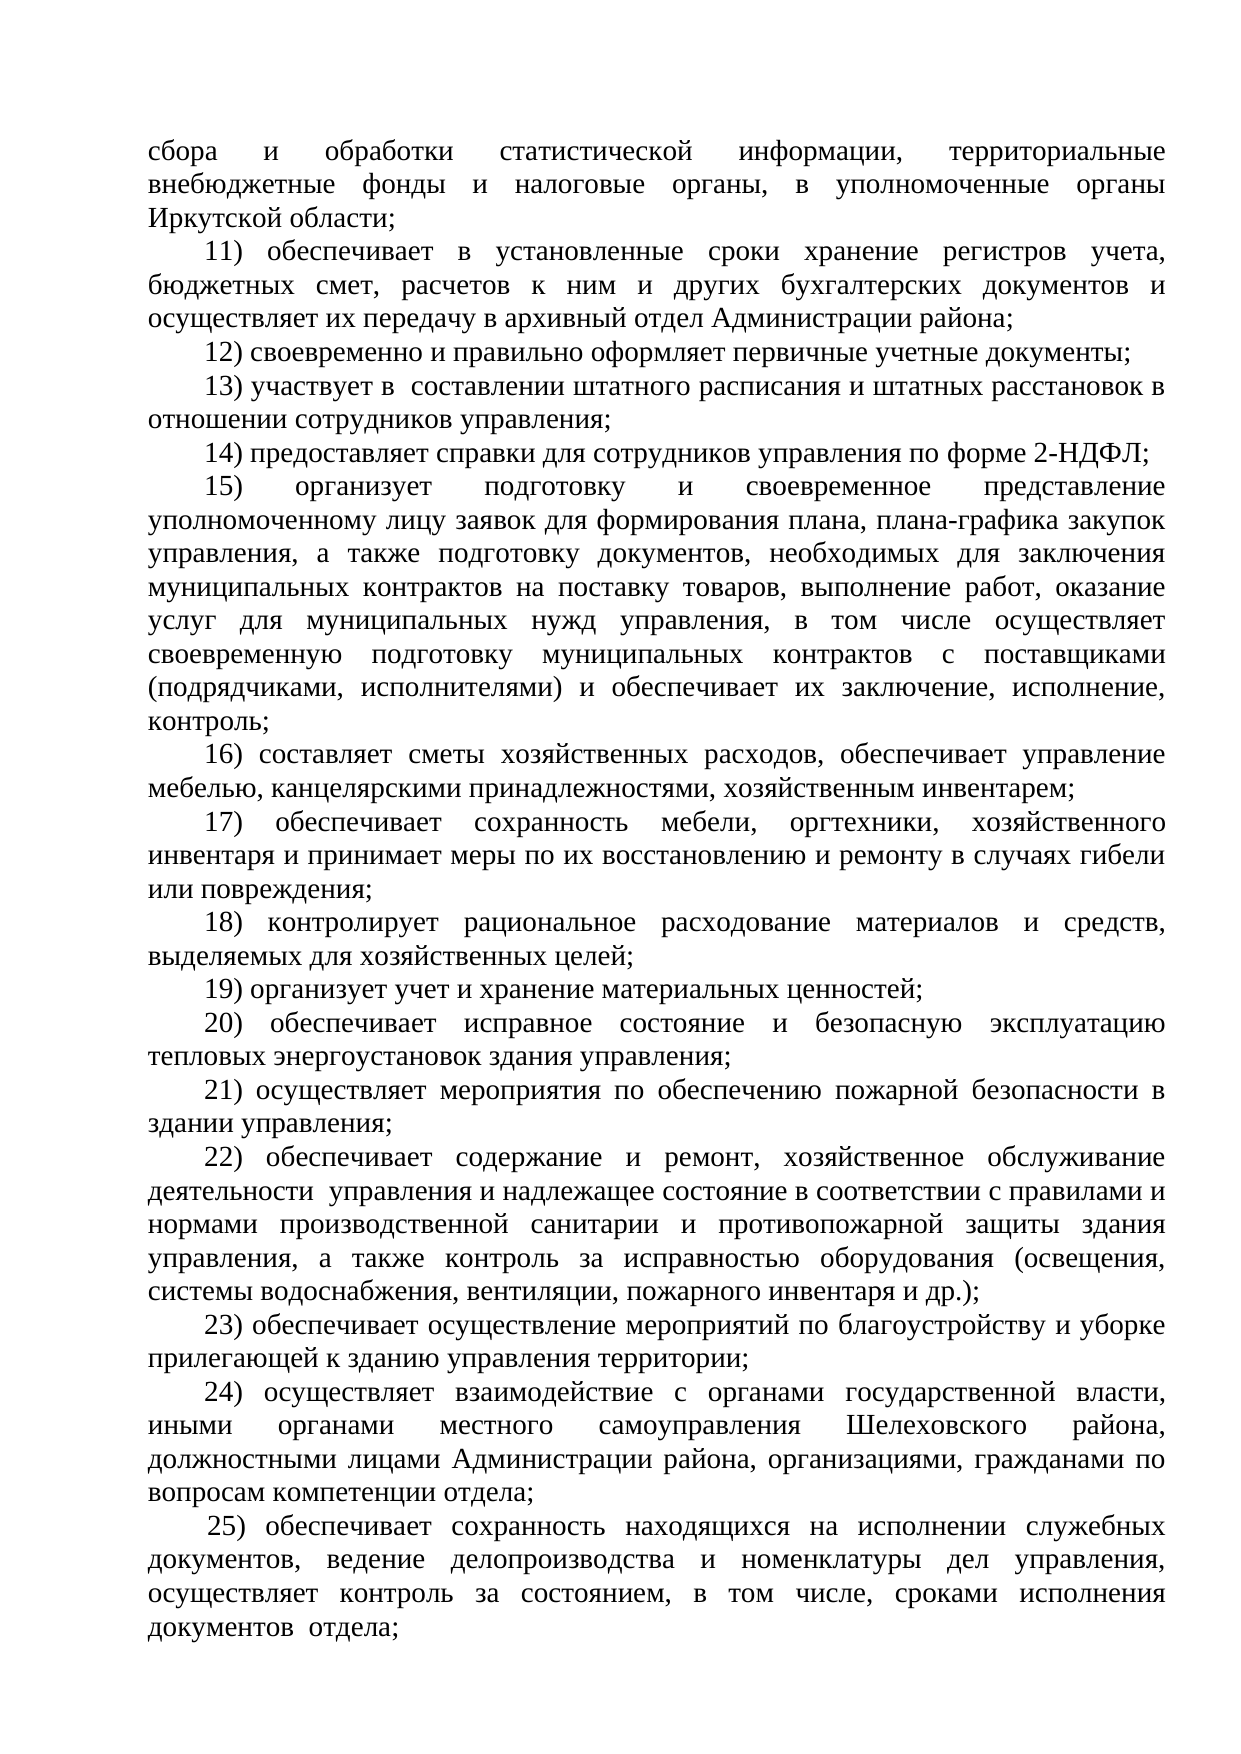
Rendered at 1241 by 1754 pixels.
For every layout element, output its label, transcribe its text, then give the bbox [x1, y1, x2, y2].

text 25) обеспечивает сохранность находящихся на исполнении служебных документов, ведение делопроизводства и номенклатуры дел управления, осуществляет контроль за состоянием, в том числе, сроками исполнения документов отдела; [148, 1508, 1167, 1642]
text 23) обеспечивает осуществление мероприятий по благоустройству и уборке прилегающей к зданию управления территории; [148, 1307, 1167, 1374]
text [148, 133, 1167, 233]
text 13) участвует в составлении штатного расписания и штатных расстановок в отношении сотрудников управления; [148, 368, 1167, 435]
text 16) составляет сметы хозяйственных расходов, обеспечивает управление мебелью, канцелярскими принадлежностями, хозяйственным инвентарем; [148, 737, 1167, 804]
text 19) организует учет и хранение материальных ценностей; [148, 971, 1167, 1005]
text 17) обеспечивает сохранность мебели, оргтехники, хозяйственного инвентаря и принимает меры по их восстановлению и ремонту в случаях гибели или повреждения; [148, 804, 1167, 904]
text 14) предоставляет справки для сотрудников управления по форме 2-НДФЛ; [148, 435, 1167, 468]
text 18) контролирует рациональное расходование материалов и средств, выделяемых для хозяйственных целей; [148, 904, 1167, 971]
text 15) организует подготовку и своевременное представление уполномоченному лицу заявок для формирования плана, плана-графика закупок управления, а также подготовку документов, необходимых для заключения муниципальных контрактов на поставку товаров, выполнение работ, оказание услуг для муниципальных нужд управления, в том числе осуществляет своевременную подготовку муниципальных контрактов с поставщиками (подрядчиками, исполнителями) и обеспечивает их заключение, исполнение, контроль; [148, 468, 1167, 737]
text 20) обеспечивает исправное состояние и безопасную эксплуатацию тепловых энергоустановок здания управления; [148, 1005, 1167, 1072]
text 11) обеспечивает в установленные сроки хранение регистров учета, бюджетных смет, расчетов к ним и других бухгалтерских документов и осуществляет их передачу в архивный отдел Администрации района; [148, 233, 1167, 334]
text 12) своевременно и правильно оформляет первичные учетные документы; [148, 334, 1167, 368]
text 22) обеспечивает содержание и ремонт, хозяйственное обслуживание деятельности управления и надлежащее состояние в соответствии с правилами и нормами производственной санитарии и противопожарной защиты здания управления, а также контроль за исправностью оборудования (освещения, системы водоснабжения, вентиляции, пожарного инвентаря и др.); [148, 1139, 1167, 1307]
text 24) осуществляет взаимодействие с органами государственной власти, иными органами местного самоуправления Шелеховского района, должностными лицами Администрации района, организациями, гражданами по вопросам компетенции отдела; [148, 1374, 1167, 1508]
text 21) осуществляет мероприятия по обеспечению пожарной безопасности в здании управления; [148, 1072, 1167, 1139]
